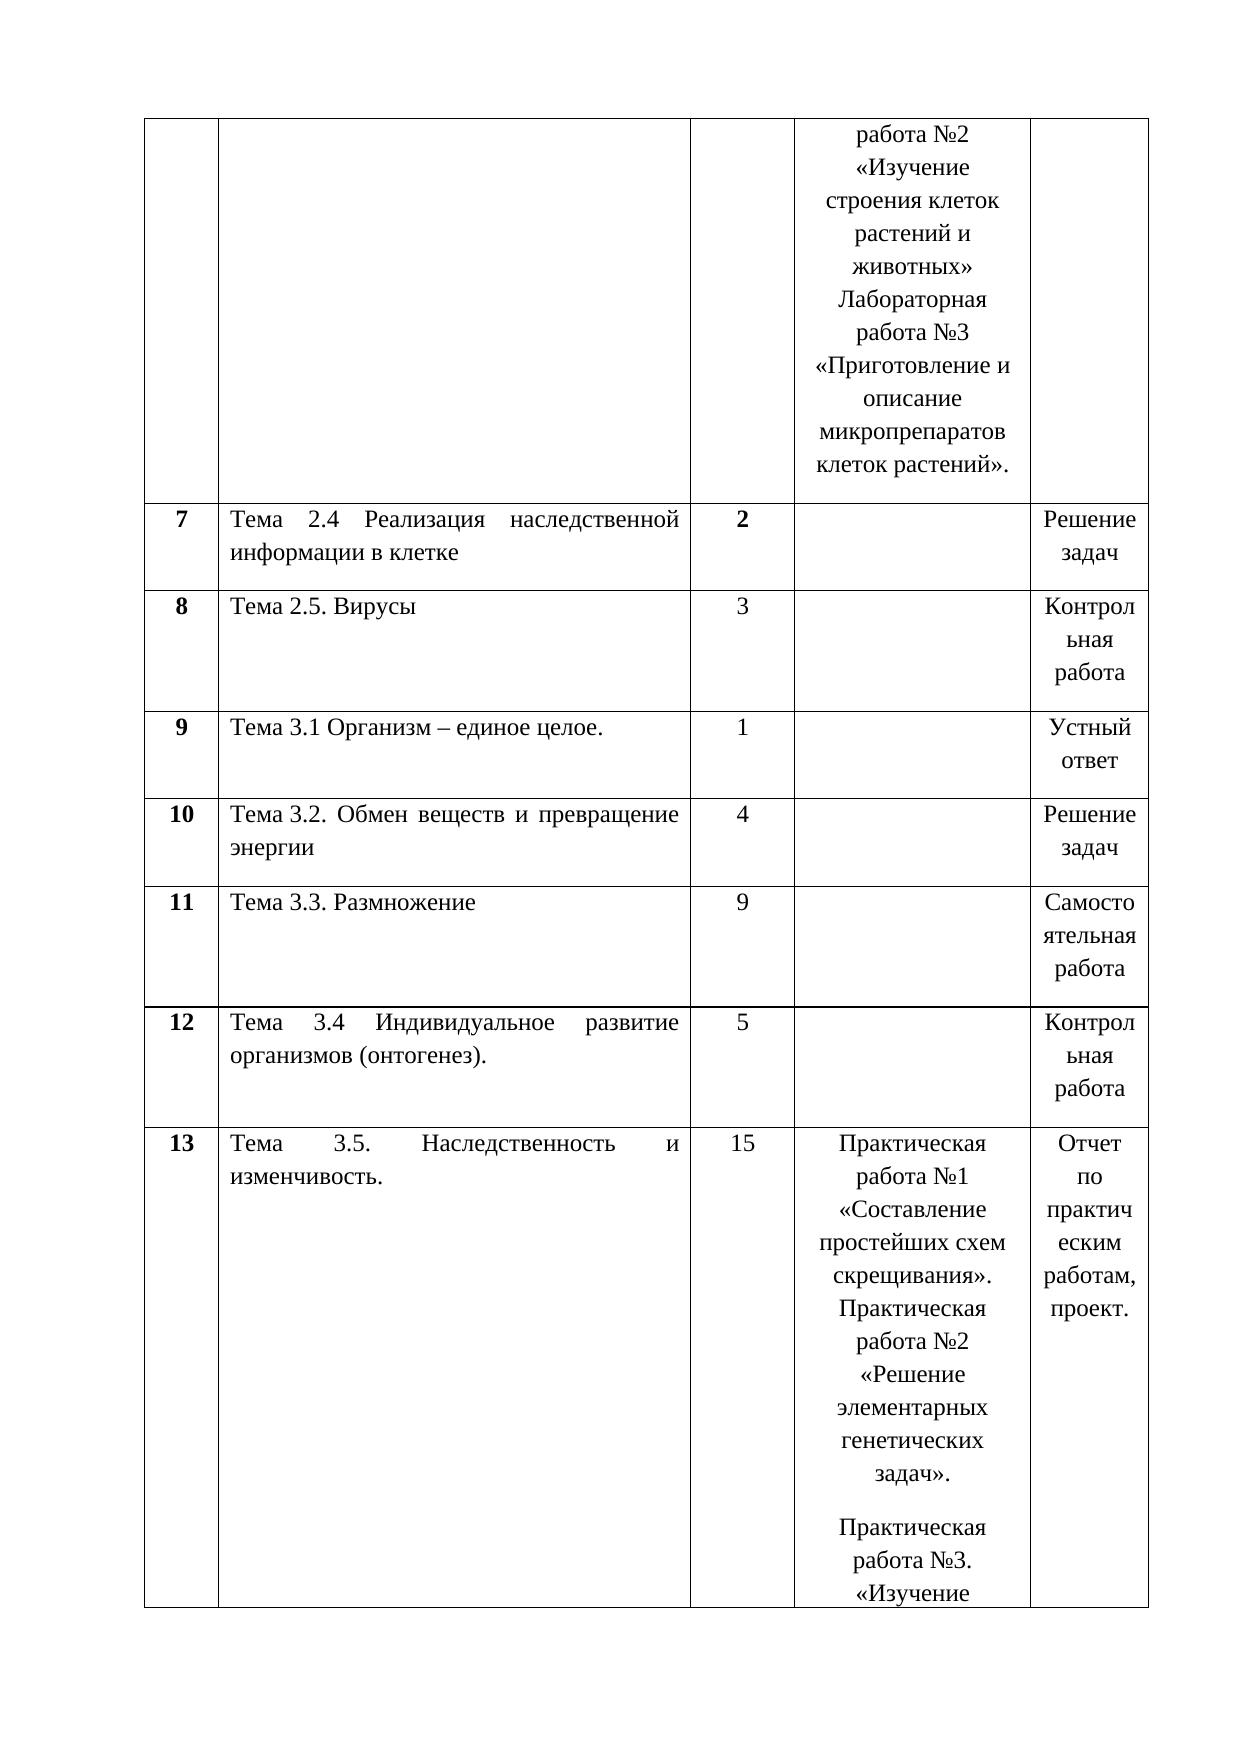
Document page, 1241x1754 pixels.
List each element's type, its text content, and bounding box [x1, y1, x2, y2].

table_cell Тема 3.3. Размножение [219, 887, 690, 1006]
table_cell 7 [145, 504, 218, 590]
table_cell 12 [145, 1008, 218, 1127]
table_cell Самостоятельная работа [1031, 887, 1148, 1006]
table_cell 10 [145, 799, 218, 886]
table_cell Тема 3.1 Организм – единое целое. [219, 712, 690, 798]
table_cell 5 [691, 1008, 794, 1127]
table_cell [219, 119, 690, 503]
table_cell 1 [691, 712, 794, 798]
table_cell Контрольная работа [1031, 591, 1148, 711]
table_cell [795, 887, 1030, 1006]
table_cell 13 [145, 1128, 218, 1607]
table_cell 15 [691, 1128, 794, 1607]
table_cell Устный ответ [1031, 712, 1148, 798]
table_cell [795, 504, 1030, 590]
table_cell Контрольная работа [1031, 1008, 1148, 1127]
table_cell 8 [145, 591, 218, 711]
table_cell Тема 2.5. Вирусы [219, 591, 690, 711]
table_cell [1031, 1128, 1148, 1607]
table_cell 3 [691, 591, 794, 711]
table_cell [795, 591, 1030, 711]
table_cell 11 [145, 887, 218, 1006]
table_cell 6 [691, 119, 794, 503]
table_cell [795, 1008, 1030, 1127]
table_cell Решение задач [1031, 799, 1148, 886]
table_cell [795, 119, 1030, 503]
table_cell 6 [145, 119, 218, 503]
table_cell Тема 2.4 Реализация наследственной информации в клетке [219, 504, 690, 590]
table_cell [219, 1128, 690, 1607]
table_cell 2 [691, 504, 794, 590]
table_cell 9 [691, 887, 794, 1006]
table_cell [795, 799, 1030, 886]
table_cell [795, 712, 1030, 798]
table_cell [1031, 119, 1148, 503]
table_cell Решение задач [1031, 504, 1148, 590]
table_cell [795, 1128, 1030, 1607]
table_cell Тема 3.2. Обмен веществ и превращение энергии [219, 799, 690, 886]
table_cell 9 [145, 712, 218, 798]
table_cell 4 [691, 799, 794, 886]
table_cell Тема 3.4 Индивидуальное развитие организмов (онтогенез). [219, 1008, 690, 1127]
